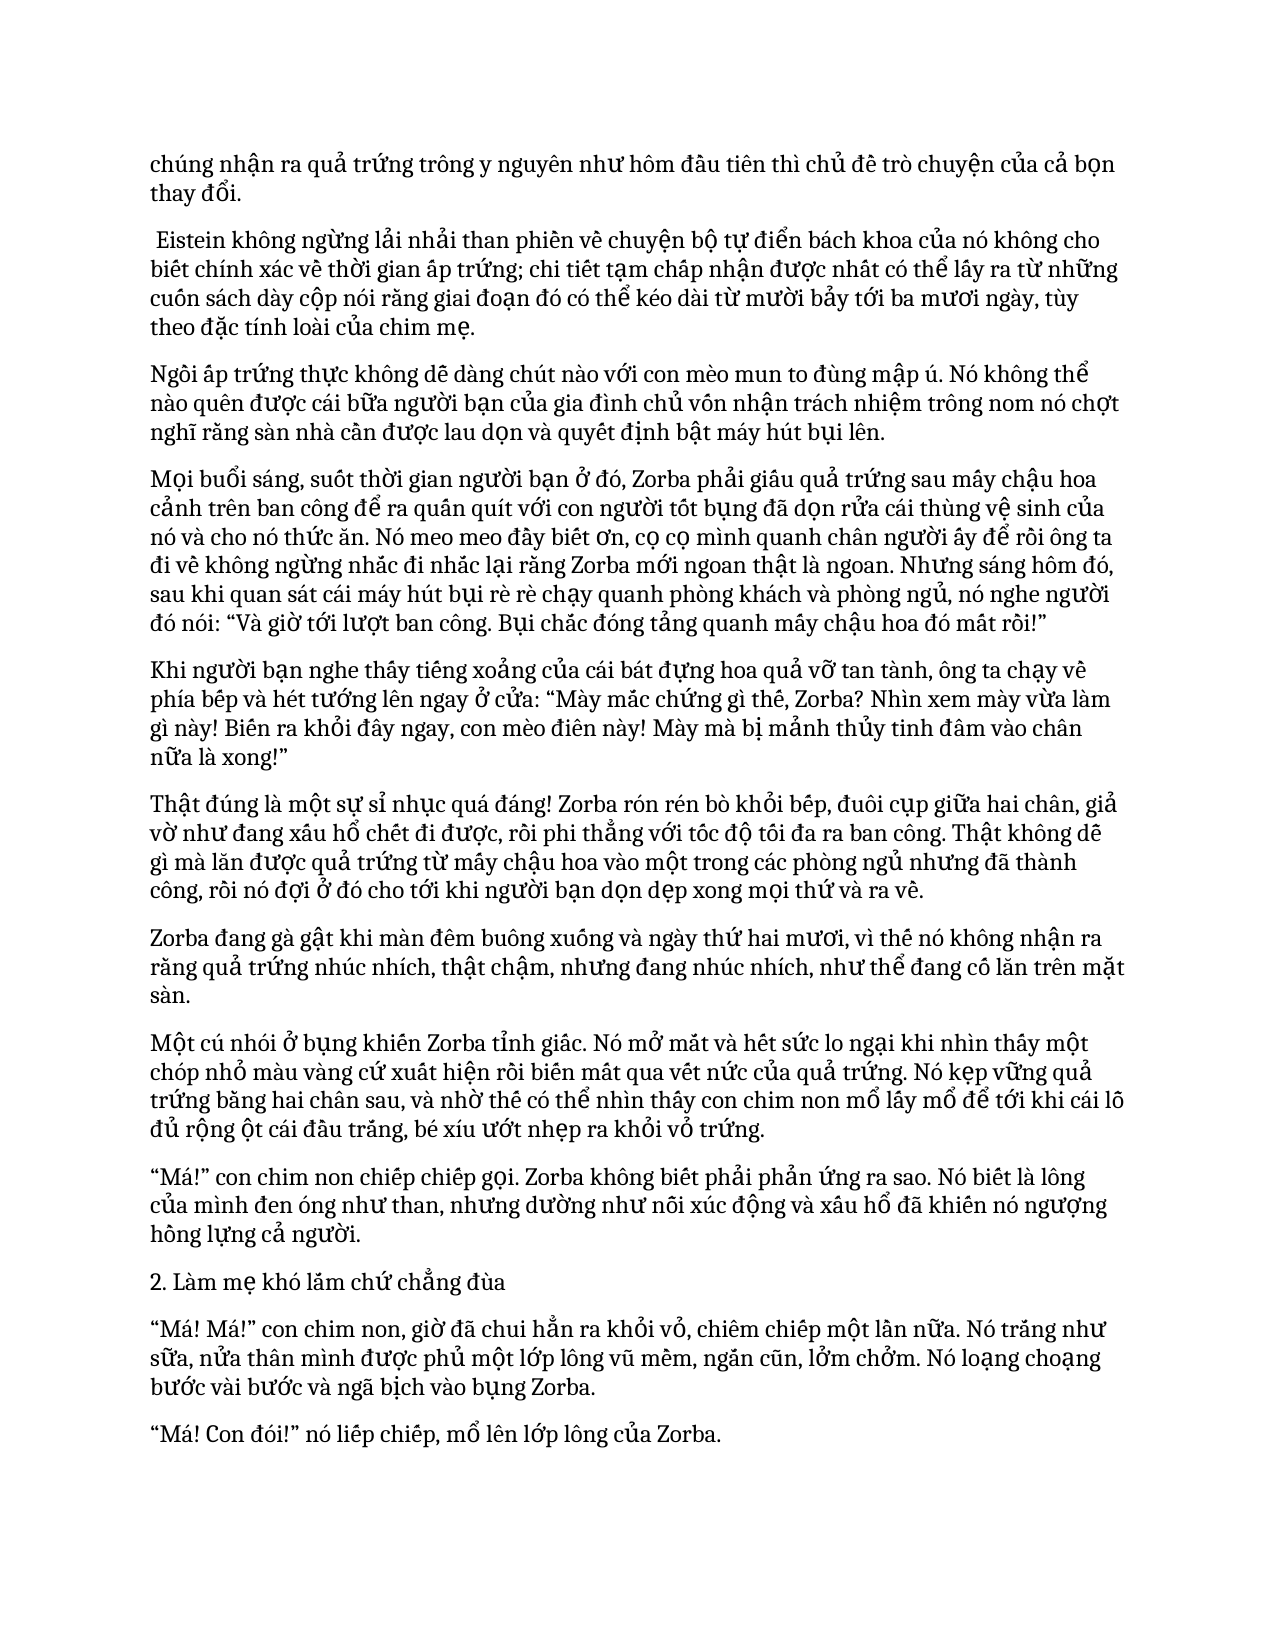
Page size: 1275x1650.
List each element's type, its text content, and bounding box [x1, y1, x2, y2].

text Zorba đang gà gật khi màn đêm buông xuống và ngày thứ hai mươi, vì thế nó không nhận ra rằng quả trứng nhúc nhích, thật chậm, nhưng đang nhúc nhích, như thể đang cố lăn trên mặt sàn. [150, 924, 1125, 1010]
text Một cú nhói ở bụng khiến Zorba tỉnh giấc. Nó mở mắt và hết sức lo ngại khi nhìn thấy một chóp nhỏ màu vàng cứ xuất hiện rồi biến mất qua vết nức của quả trứng. Nó kẹp vững quả trứng bằng hai chân sau, và nhờ thế có thể nhìn thấy con chim non mổ lấy mổ để tới khi cái lỗ đủ rộng ột cái đầu trắng, bé xíu ướt nhẹp ra khỏi vỏ trứng. [150, 1029, 1125, 1144]
text “Má!” con chim non chiếp chiếp gọi. Zorba không biết phải phản ứng ra sao. Nó biết là lông của mình đen óng như than, nhưng dường như nỗi xúc động và xấu hổ đã khiến nó ngượng hồng lựng cả người. [150, 1162, 1125, 1249]
text Eistein không ngừng lải nhải than phiền về chuyện bộ tự điển bách khoa của nó không cho biết chính xác về thời gian ấp trứng; chi tiết tạm chấp nhận được nhất có thể lấy ra từ những cuốn sách dày cộp nói rằng giai đoạn đó có thể kéo dài từ mười bảy tới ba mươi ngày, tùy theo đặc tính loài của chim mẹ. [150, 226, 1125, 341]
text Ngồi ấp trứng thực không dễ dàng chút nào với con mèo mun to đùng mập ú. Nó không thể nào quên được cái bữa người bạn của gia đình chủ vốn nhận trách nhiệm trông nom nó chợt nghĩ rằng sàn nhà cần được lau dọn và quyết định bật máy hút bụi lên. [150, 360, 1125, 446]
text “Má! Má!” con chim non, giờ đã chui hẳn ra khỏi vỏ, chiêm chiếp một lần nữa. Nó trắng như sữa, nửa thân mình được phủ một lớp lông vũ mềm, ngắn cũn, lởm chởm. Nó loạng choạng bước vài bước và ngã bịch vào bụng Zorba. [150, 1315, 1125, 1401]
text “Má! Con đói!” nó liếp chiếp, mổ lên lớp lông của Zorba. [150, 1420, 1125, 1449]
text Thật đúng là một sự sỉ nhục quá đáng! Zorba rón rén bò khỏi bếp, đuôi cụp giữa hai chân, giả vờ như đang xấu hổ chết đi được, rồi phi thẳng với tốc độ tối đa ra ban công. Thật không dễ gì mà lăn được quả trứng từ mấy chậu hoa vào một trong các phòng ngủ nhưng đã thành công, rồi nó đợi ở đó cho tới khi người bạn dọn dẹp xong mọi thứ và ra về. [150, 790, 1125, 905]
text Khi người bạn nghe thấy tiếng xoảng của cái bát đựng hoa quả vỡ tan tành, ông ta chạy về phía bếp và hét tướng lên ngay ở cửa: “Mày mắc chứng gì thế, Zorba? Nhìn xem mày vừa làm gì này! Biến ra khỏi đây ngay, con mèo điên này! Mày mà bị mảnh thủy tinh đâm vào chân nữa là xong!” [150, 656, 1125, 771]
text 2. Làm mẹ khó lắm chứ chẳng đùa [150, 1267, 1125, 1296]
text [150, 150, 1125, 207]
text Mọi buổi sáng, suốt thời gian người bạn ở đó, Zorba phải giấu quả trứng sau mấy chậu hoa cảnh trên ban công để ra quấn quít với con người tốt bụng đã dọn rửa cái thùng vệ sinh của nó và cho nó thức ăn. Nó meo meo đầy biết ơn, cọ cọ mình quanh chân người ấy để rồi ông ta đi về không ngừng nhắc đi nhắc lại rằng Zorba mới ngoan thật là ngoan. Nhưng sáng hôm đó, sau khi quan sát cái máy hút bụi rè rè chạy quanh phòng khách và phòng ngủ, nó nghe người đó nói: “Và giờ tới lượt ban công. Bụi chắc đóng tảng quanh mấy chậu hoa đó mất rồi!” [150, 465, 1125, 637]
